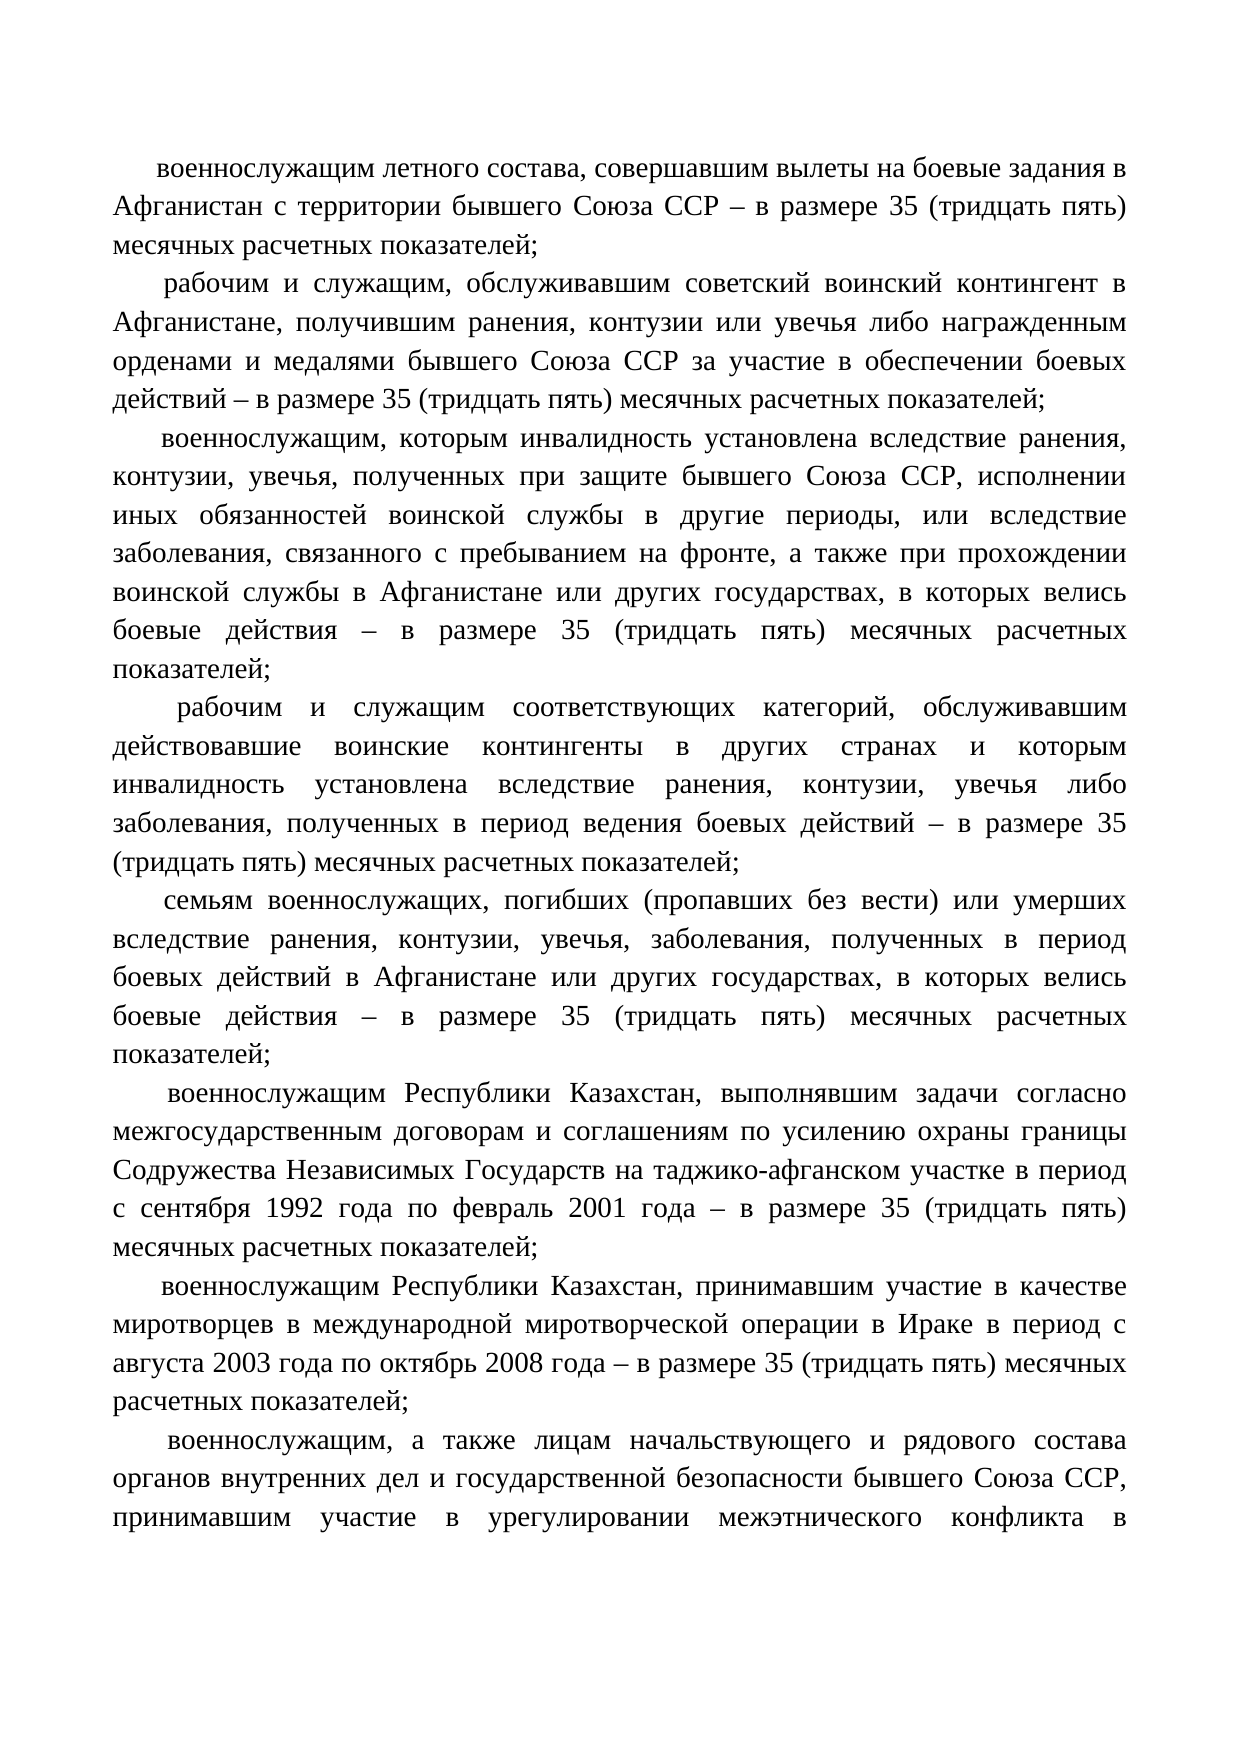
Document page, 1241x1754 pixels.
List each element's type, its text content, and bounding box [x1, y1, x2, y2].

text военнослужащим Республики Казахстан, принимавшим участие в качестве миротворцев в международной миротворческой операции в Ираке в период с августа 2003 года по октябрь 2008 года – в размере 35 (тридцать пять) месячных расчетных показателей; [112, 1268, 1128, 1417]
text рабочим и служащим, обслуживавшим советский воинский контингент в Афганистане, получившим ранения, контузии или увечья либо награжденным орденами и медалями бывшего Союза ССР за участие в обеспечении боевых действий – в размере 35 (тридцать пять) месячных расчетных показателей; [112, 266, 1128, 415]
text военнослужащим, которым инвалидность установлена вследствие ранения, контузии, увечья, полученных при защите бывшего Союза ССР, исполнении иных обязанностей воинской службы в другие периоды, или вследствие заболевания, связанного с пребыванием на фронте, а также при прохождении воинской службы в Афганистане или других государствах, в которых велись боевые действия – в размере 35 (тридцать пять) месячных расчетных показателей; [112, 420, 1128, 684]
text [112, 1422, 1128, 1532]
text военнослужащим летного состава, совершавшим вылеты на боевые задания в Афганистан с территории бывшего Союза ССР – в размере 35 (тридцать пять) месячных расчетных показателей; [112, 150, 1128, 261]
text военнослужащим Республики Казахстан, выполнявшим задачи согласно межгосударственным договорам и соглашениям по усилению охраны границы Содружества Независимых Государств на таджико-афганском участке в период с сентября 1992 года по февраль 2001 года – в размере 35 (тридцать пять) месячных расчетных показателей; [112, 1075, 1128, 1263]
text рабочим и служащим соответствующих категорий, обслуживавшим действовавшие воинские контингенты в других странах и которым инвалидность установлена вследствие ранения, контузии, увечья либо заболевания, полученных в период ведения боевых действий – в размере 35 (тридцать пять) месячных расчетных показателей; [112, 689, 1128, 877]
text семьям военнослужащих, погибших (пропавших без вести) или умерших вследствие ранения, контузии, увечья, заболевания, полученных в период боевых действий в Афганистане или других государствах, в которых велись боевые действия – в размере 35 (тридцать пять) месячных расчетных показателей; [112, 882, 1128, 1070]
